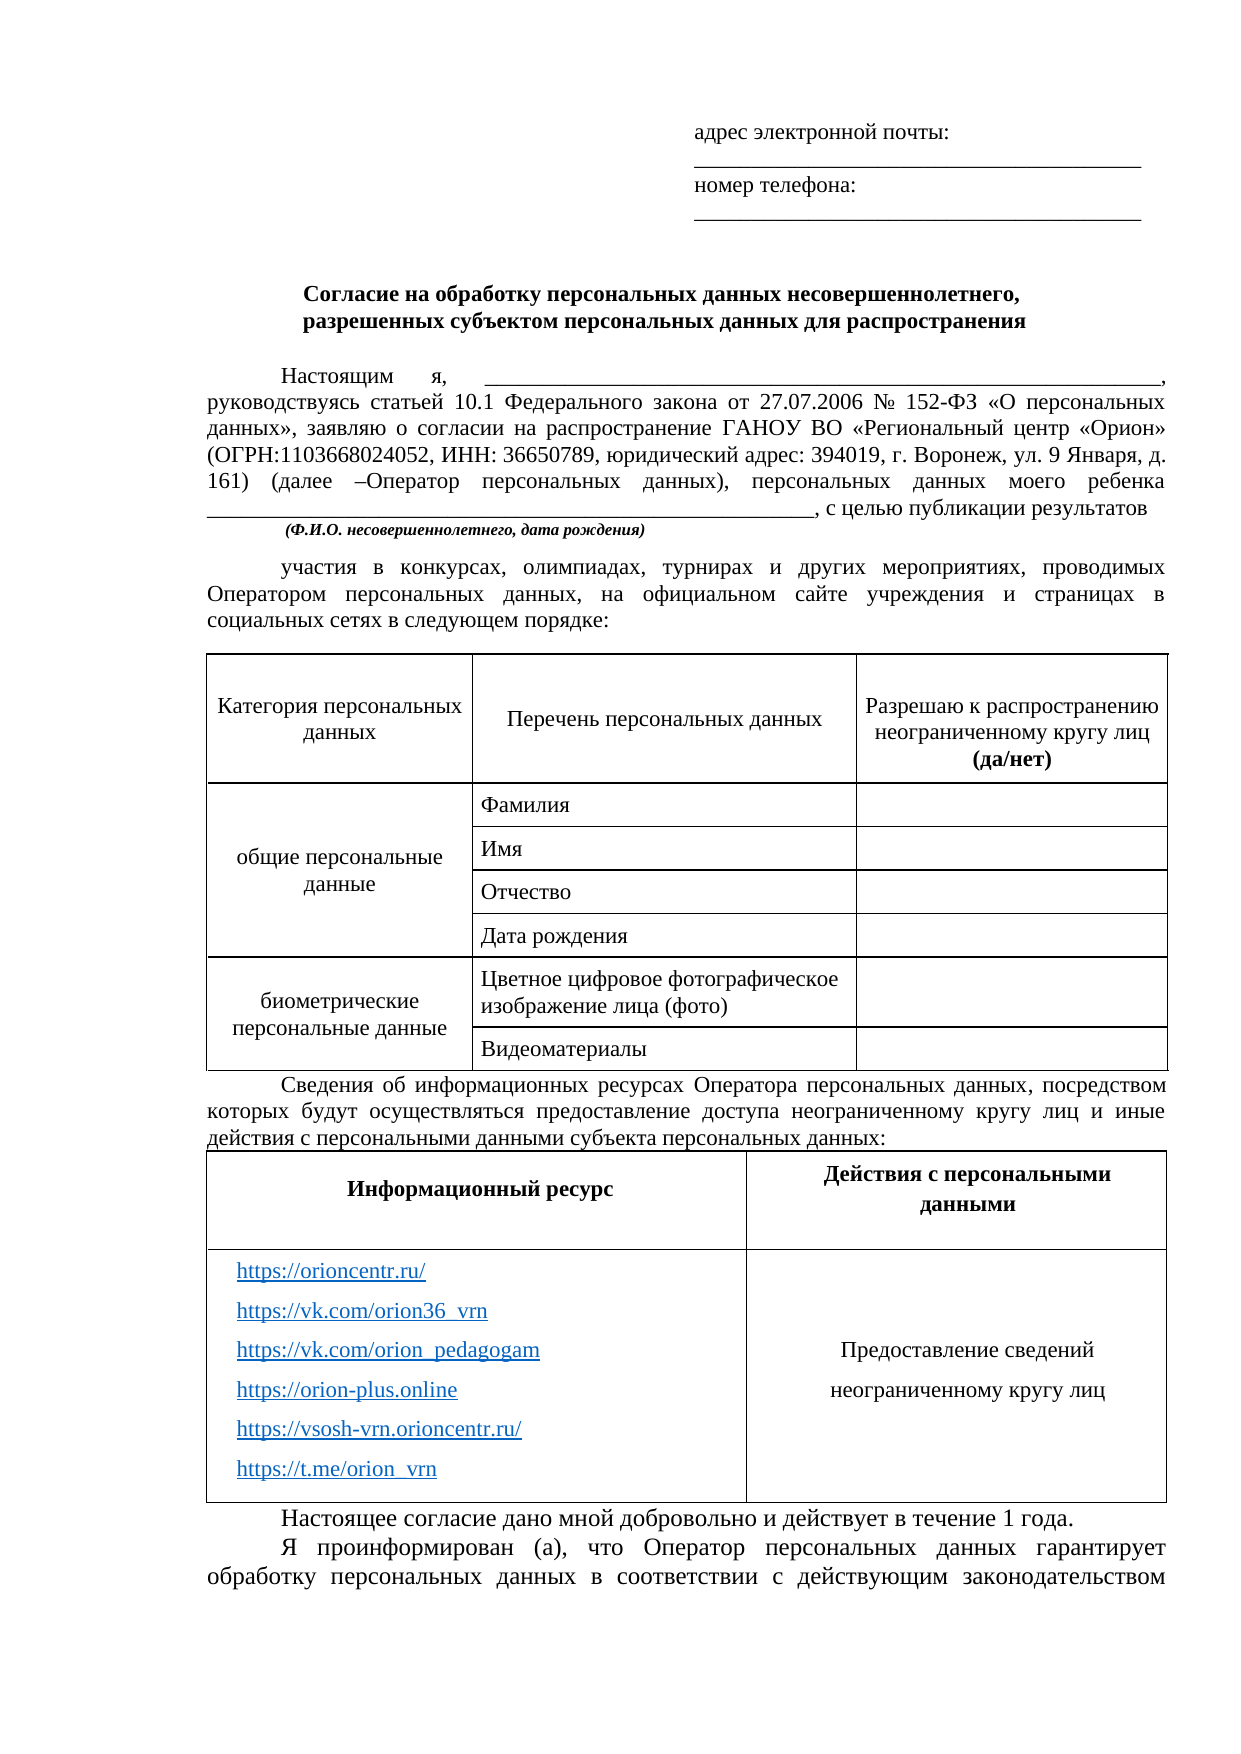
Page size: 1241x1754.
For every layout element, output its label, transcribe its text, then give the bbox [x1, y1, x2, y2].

table_cell Дата рождения [473, 914, 856, 956]
table_cell Отчество [473, 871, 856, 913]
text _______________________________________ [694, 197, 1167, 252]
table_cell [857, 1028, 1167, 1069]
table_cell [857, 871, 1167, 913]
table_cell [857, 914, 1167, 956]
table_cell Фамилия [473, 784, 856, 826]
table_header Действия с персональными данными [747, 1152, 1166, 1249]
text (Ф.И.О. несовершеннолетнего, дата рождения) [207, 520, 1167, 553]
table_cell [857, 958, 1167, 1026]
text Настоящее согласие дано мной добровольно и действует в течение 1 года. [207, 1503, 1167, 1532]
text участия в конкурсах, олимпиадах, турнирах и других мероприятиях, проводимых Оператором персональных данных, на официальном сайте учреждения и страницах в социальных сетях в следующем порядке: [207, 553, 1167, 632]
table_cell Видеоматериалы [473, 1028, 856, 1069]
table_cell биометрические персональные данные [207, 957, 472, 1069]
table_header Информационный ресурс [207, 1152, 746, 1249]
table_header Категория персональных данных [207, 655, 472, 782]
text Согласие на обработку персональных данных несовершеннолетнего, разрешенных субъектом персональных данных для распространения [177, 280, 1152, 333]
text Сведения об информационных ресурсах Оператора персональных данных, посредством которых будут осуществляться предоставление доступа неограниченному кругу лиц и иные действия с персональными данными субъекта персональных данных: [207, 1071, 1167, 1150]
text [694, 118, 1167, 197]
table_cell Имя [473, 827, 856, 869]
table_cell Предоставление сведений неограниченному кругу лиц [747, 1250, 1166, 1502]
table_cell Цветное цифровое фотографическое изображение лица (фото) [473, 958, 856, 1026]
table_cell общие персональные данные [207, 783, 472, 956]
table_header Перечень персональных данных [473, 655, 856, 782]
text Настоящим я, ___________________________________________________________, руководствуясь статьей 10.1 Федерального закона от 27.07.2006 № 152-ФЗ «О персональных данных», заявляю о согласии на распространение ГАНОУ ВО «Региональный центр «Орион» (ОГРН:1103668024052, ИНН: 36650789, юридический адрес: 394019, г. Воронеж, ул. 9 Января, д. 161) (далее –Оператор персональных данных), персональных данных моего ребенка _____________________________________________________, с целью публикации результатов [207, 362, 1167, 520]
table_cell [857, 827, 1167, 869]
table_header Разрешаю к распространению неограниченному кругу лиц (да/нет) [857, 655, 1167, 782]
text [207, 1532, 1167, 1589]
table_cell [857, 784, 1167, 826]
table_cell https://orioncentr.ru/ https://vk.com/orion36_vrn https://vk.com/orion_pedagogam https://orion-plus.online https://vsosh-vrn.orioncentr.ru/ https://t.me/orion_vrn [207, 1250, 746, 1502]
